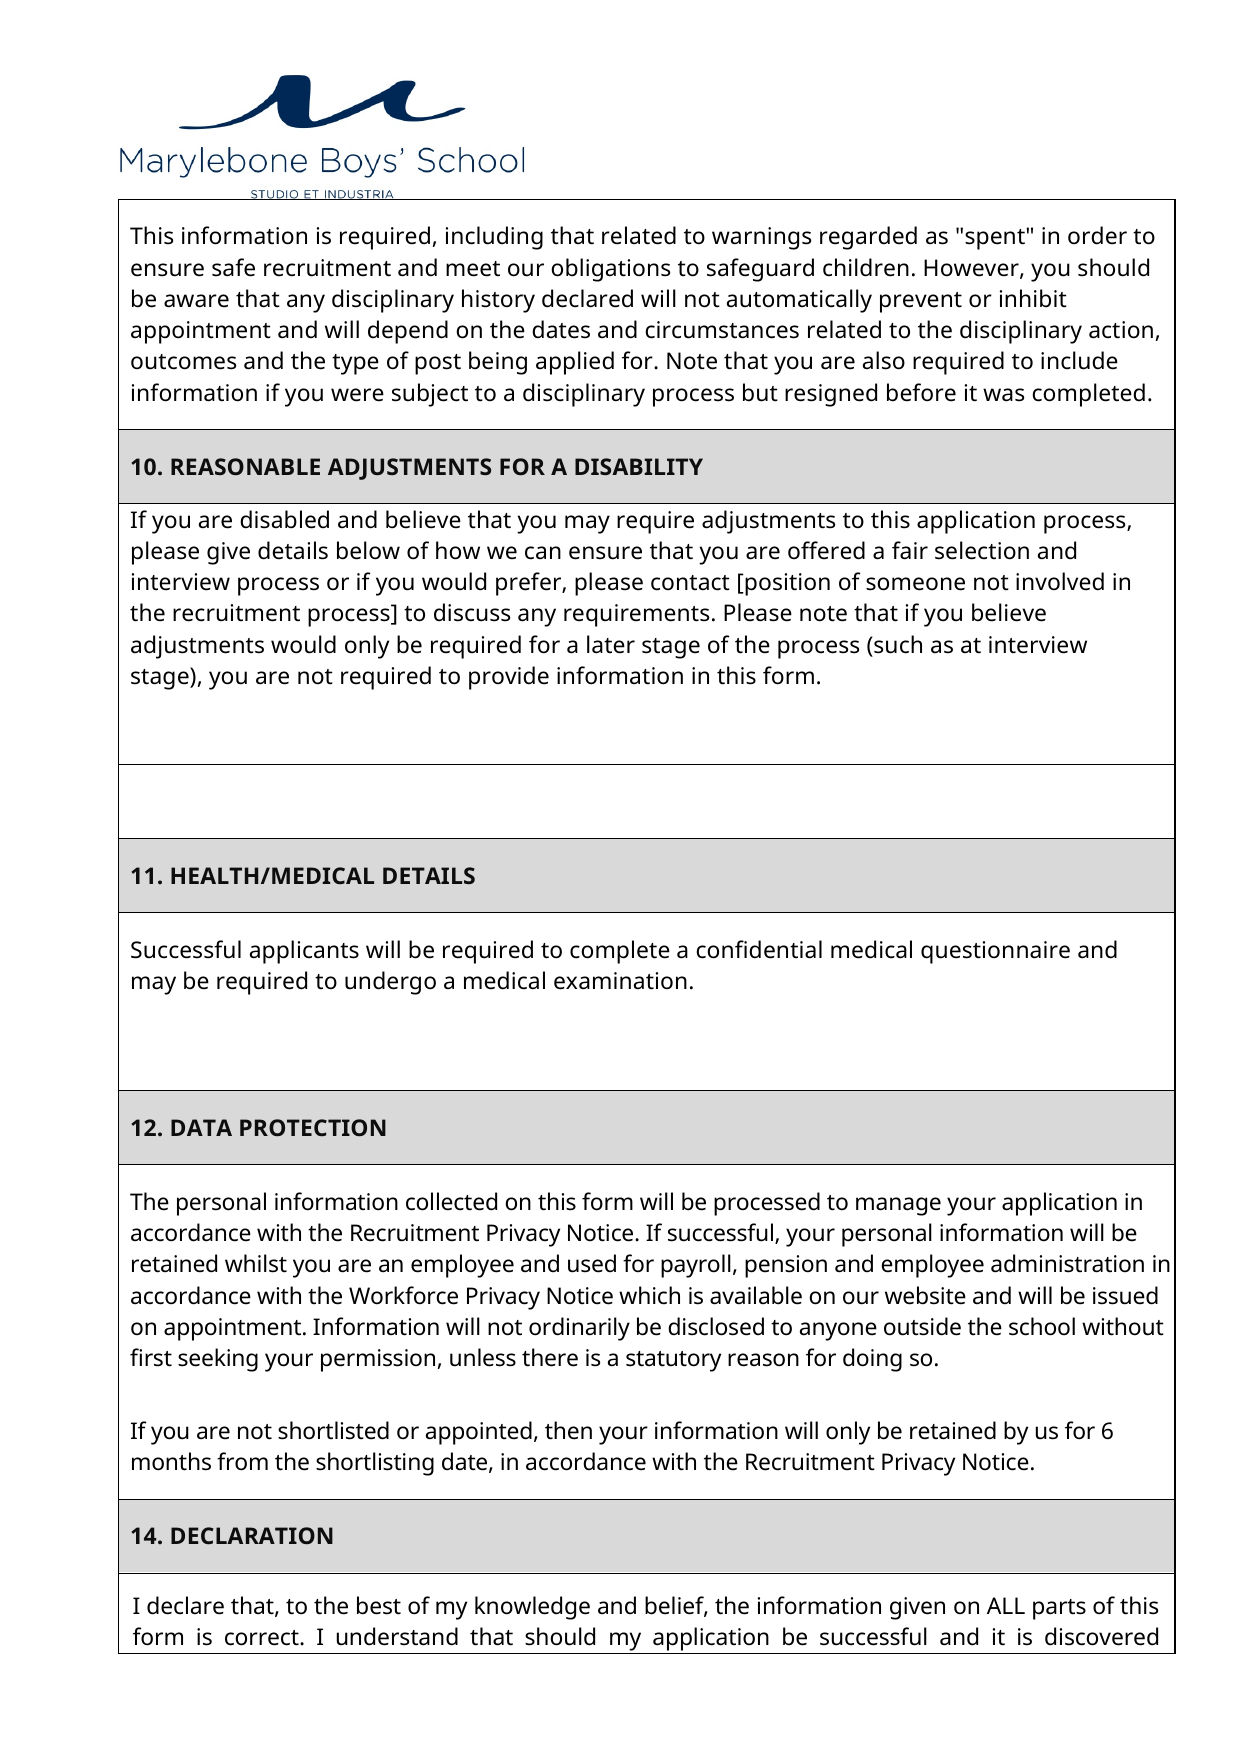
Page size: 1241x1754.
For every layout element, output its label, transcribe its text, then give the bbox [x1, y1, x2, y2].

table_cell 11. HEALTH/MEDICAL DETAILS [119, 839, 1174, 912]
table_cell Successful applicants will be required to complete a confidential medical questionnaire and may be required to undergo a medical examination. [119, 913, 1174, 1090]
table_cell The personal information collected on this form will be processed to manage your application in accordance with the Recruitment Privacy Notice. If successful, your personal information will be retained whilst you are an employee and used for payroll, pension and employee administration in accordance with the Workforce Privacy Notice which is available on our website and will be issued on appointment. Information will not ordinarily be disclosed to anyone outside the school without first seeking your permission, unless there is a statutory reason for doing so. If you are not shortlisted or appointed, then your information will only be retained by us for 6 months from the shortlisting date, in accordance with the Recruitment Privacy Notice. [119, 1165, 1174, 1498]
table_cell 14. DECLARATION [119, 1500, 1174, 1572]
table_cell If you are disabled and believe that you may require adjustments to this application process, please give details below of how we can ensure that you are offered a fair selection and interview process or if you would prefer, please contact [position of someone not involved in the recruitment process] to discuss any requirements. Please note that if you believe adjustments would only be required for a later stage of the process (such as at interview stage), you are not required to provide information in this form. [119, 504, 1174, 764]
table_cell 10. REASONABLE ADJUSTMENTS FOR A DISABILITY [119, 430, 1174, 503]
table_cell This information is required, including that related to warnings regarded as "spent" in order to ensure safe recruitment and meet our obligations to safeguard children. However, you should be aware that any disciplinary history declared will not automatically prevent or inhibit appointment and will depend on the dates and circumstances related to the disciplinary action, outcomes and the type of post being applied for. Note that you are also required to include information if you were subject to a disciplinary process but resigned before it was completed. [119, 200, 1174, 429]
table_cell [119, 765, 1174, 838]
table_cell 12. DATA PROTECTION [119, 1091, 1174, 1164]
picture [118, 75, 526, 199]
